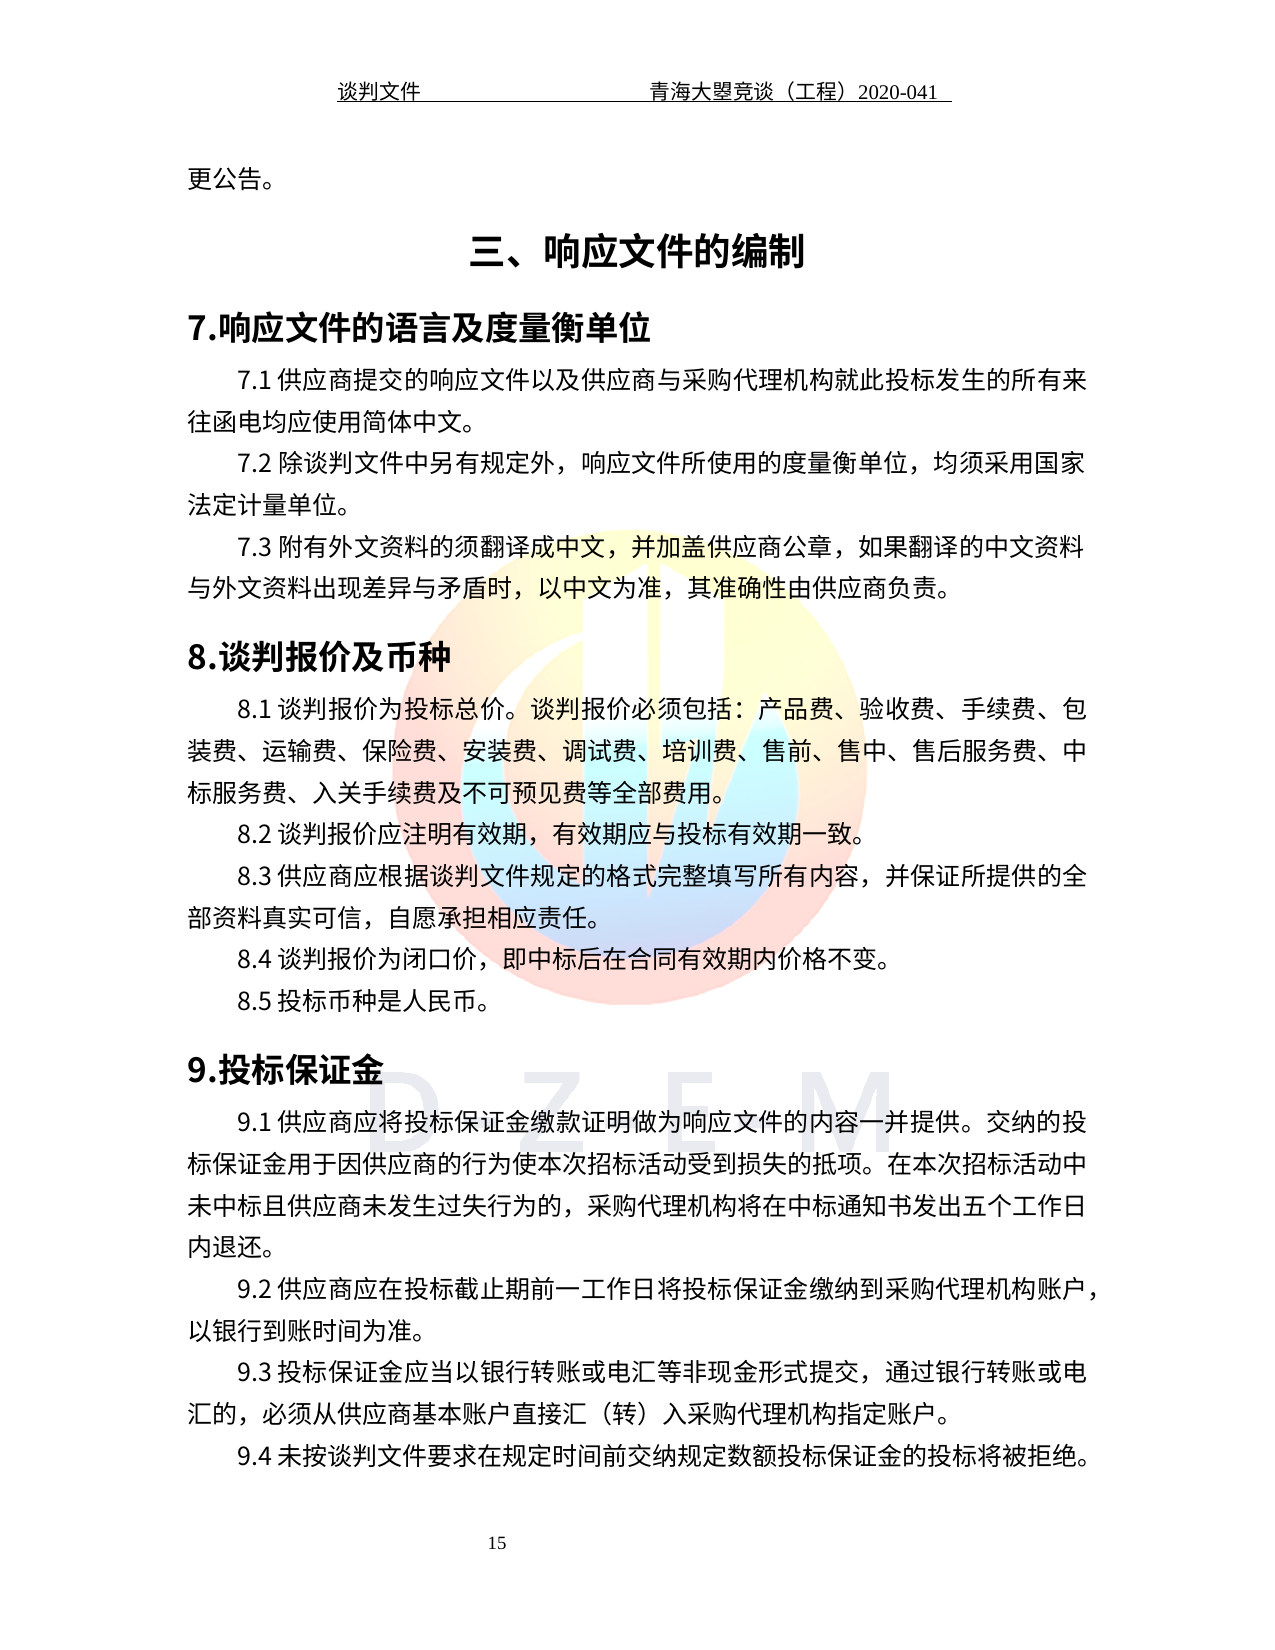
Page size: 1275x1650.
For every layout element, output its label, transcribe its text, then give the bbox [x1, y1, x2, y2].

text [187, 156, 1087, 197]
text 9.2供应商应在投标截止期前一工作日将投标保证金缴纳到采购代理机构账户，以银行到账时间为准。 [187, 1265, 1087, 1348]
title 9.投标保证金 [187, 1044, 1087, 1092]
text 7.3 附有外文资料的须翻译成中文，并加盖供应商公章，如果翻译的中文资料与外文资料出现差异与矛盾时，以中文为准，其准确性由供应商负责。 [187, 523, 1087, 606]
text 9.4未按谈判文件要求在规定时间前交纳规定数额投标保证金的投标将被拒绝。 [187, 1432, 1087, 1473]
text 8.4谈判报价为闭口价，即中标后在合同有效期内价格不变。 [187, 936, 1087, 977]
text 9.1供应商应将投标保证金缴款证明做为响应文件的内容一并提供。交纳的投标保证金用于因供应商的行为使本次招标活动受到损失的抵项。在本次招标活动中未中标且供应商未发生过失行为的，采购代理机构将在中标通知书发出五个工作日内退还。 [187, 1098, 1087, 1265]
text 9.3投标保证金应当以银行转账或电汇等非现金形式提交，通过银行转账或电汇的，必须从供应商基本账户直接汇（转）入采购代理机构指定账户。 [187, 1348, 1087, 1432]
text 8.3供应商应根据谈判文件规定的格式完整填写所有内容，并保证所提供的全部资料真实可信，自愿承担相应责任。 [187, 852, 1087, 936]
title 三、响应文件的编制 [187, 222, 1087, 277]
title 7.响应文件的语言及度量衡单位 [187, 302, 1087, 350]
text 8.1谈判报价为投标总价。谈判报价必须包括：产品费、验收费、手续费、包装费、运输费、保险费、安装费、调试费、培训费、售前、售中、售后服务费、中标服务费、入关手续费及不可预见费等全部费用。 [187, 686, 1087, 811]
text 7.2 除谈判文件中另有规定外，响应文件所使用的度量衡单位，均须采用国家法定计量单位。 [187, 439, 1087, 523]
text 8.2谈判报价应注明有效期，有效期应与投标有效期一致。 [187, 811, 1087, 852]
text 8.5投标币种是人民币。 [187, 977, 1087, 1019]
text 7.1供应商提交的响应文件以及供应商与采购代理机构就此投标发生的所有来往函电均应使用简体中文。 [187, 356, 1087, 439]
title 8.谈判报价及币种 [187, 631, 1087, 679]
